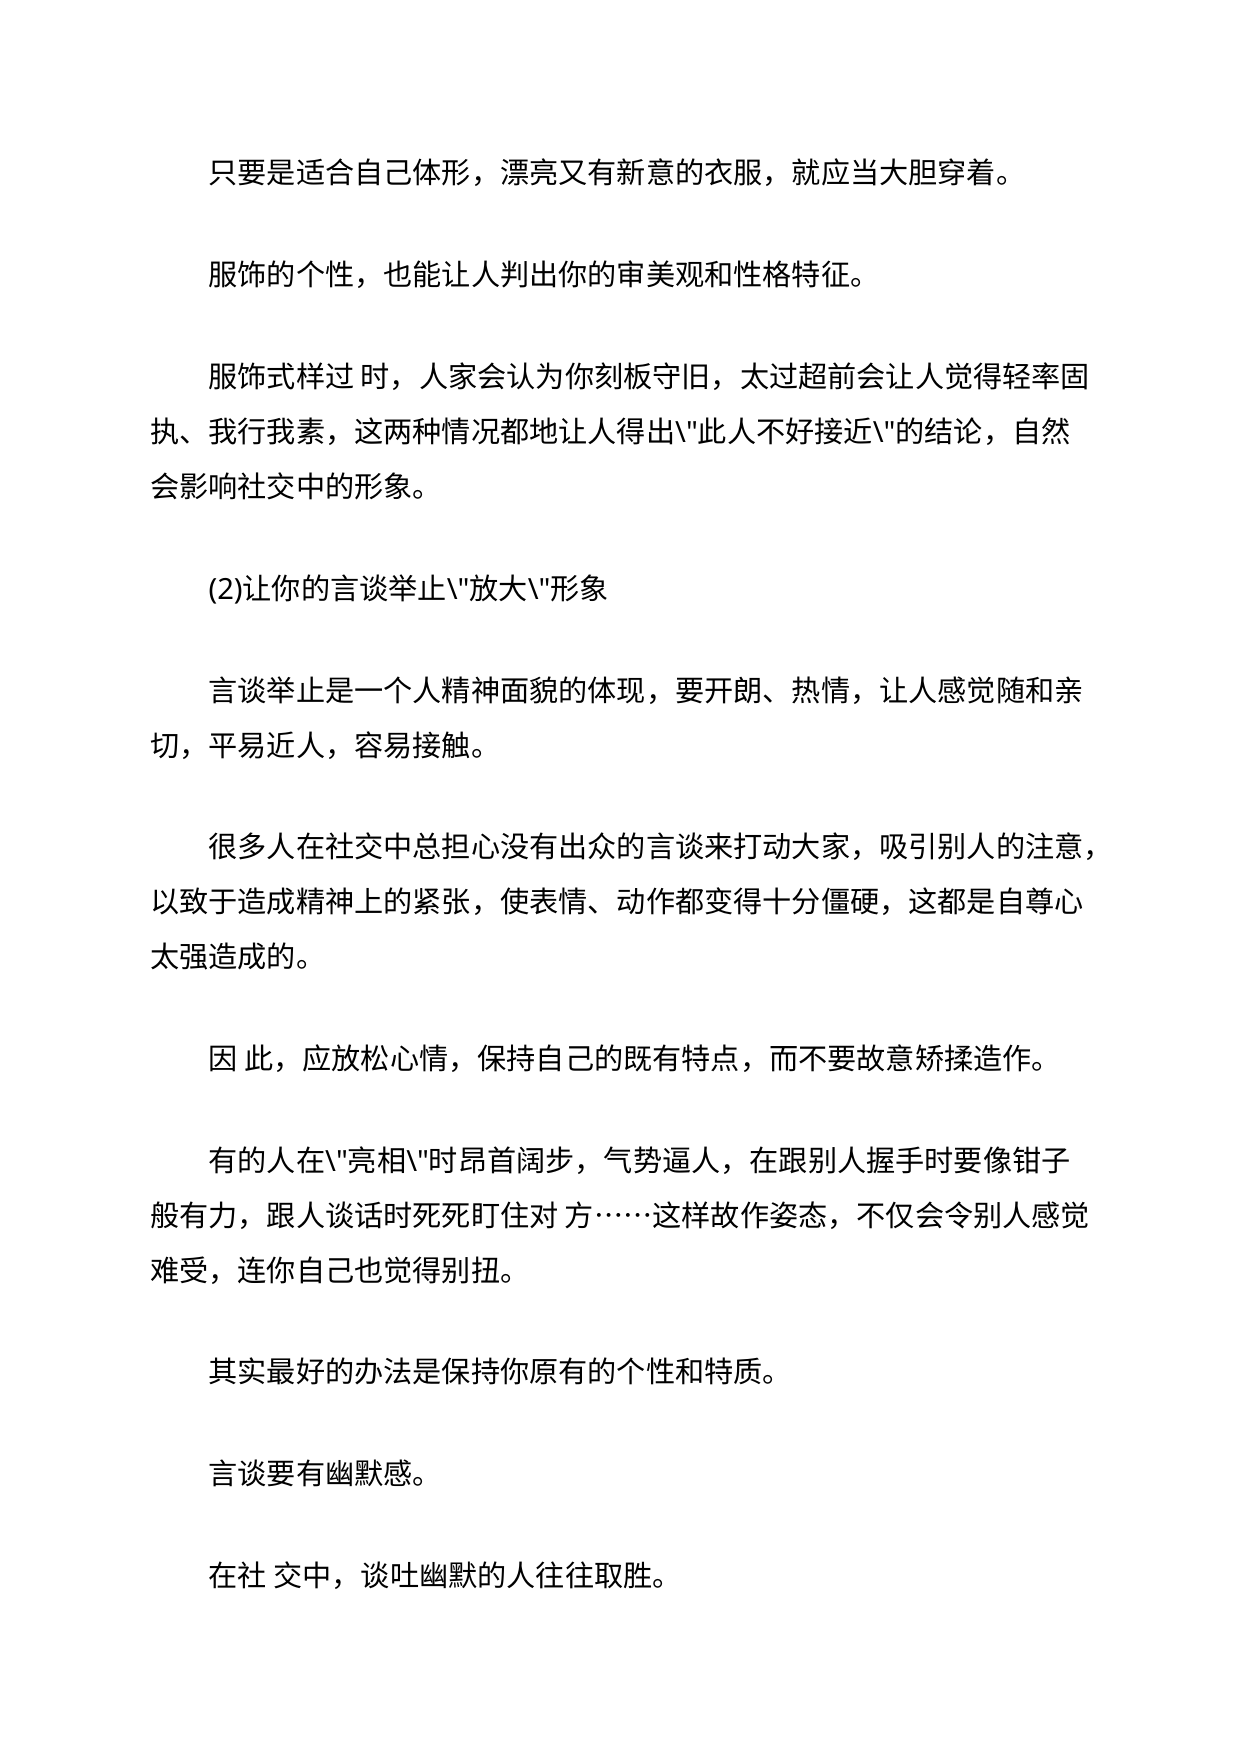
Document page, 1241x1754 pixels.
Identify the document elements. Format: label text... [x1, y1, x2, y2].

text 服饰式样过 时，人家会认为你刻板守旧，太过超前会让人觉得轻率固执、我行我素，这两种情况都地让人得出\"此人不好接近\"的结论，自然会影响社交中的形象。 [150, 353, 1090, 506]
text 很多人在社交中总担心没有出众的言谈来打动大家，吸引别人的注意，以致于造成精神上的紧张，使表情、动作都变得十分僵硬，这都是自尊心太强造成的。 [150, 824, 1090, 976]
text 其实最好的办法是保持你原有的个性和特质。 [150, 1349, 1090, 1391]
text 服饰的个性，也能让人判出你的审美观和性格特征。 [150, 252, 1090, 294]
text 只要是适合自己体形，漂亮又有新意的衣服，就应当大胆穿着。 [150, 150, 1090, 192]
text 因 此，应放松心情，保持自己的既有特点，而不要故意矫揉造作。 [150, 1035, 1090, 1078]
text 有的人在\"亮相\"时昂首阔步，气势逼人，在跟别人握手时要像钳子般有力，跟人谈话时死死盯住对 方……这样故作姿态，不仅会令别人感觉难受，连你自己也觉得别扭。 [150, 1137, 1090, 1289]
text 言谈要有幽默感。 [150, 1451, 1090, 1493]
text 言谈举止是一个人精神面貌的体现，要开朗、热情，让人感觉随和亲切，平易近人，容易接触。 [150, 667, 1090, 764]
text 在社 交中，谈吐幽默的人往往取胜。 [150, 1552, 1090, 1595]
text (2)让你的言谈举止\"放大\"形象 [150, 565, 1090, 608]
